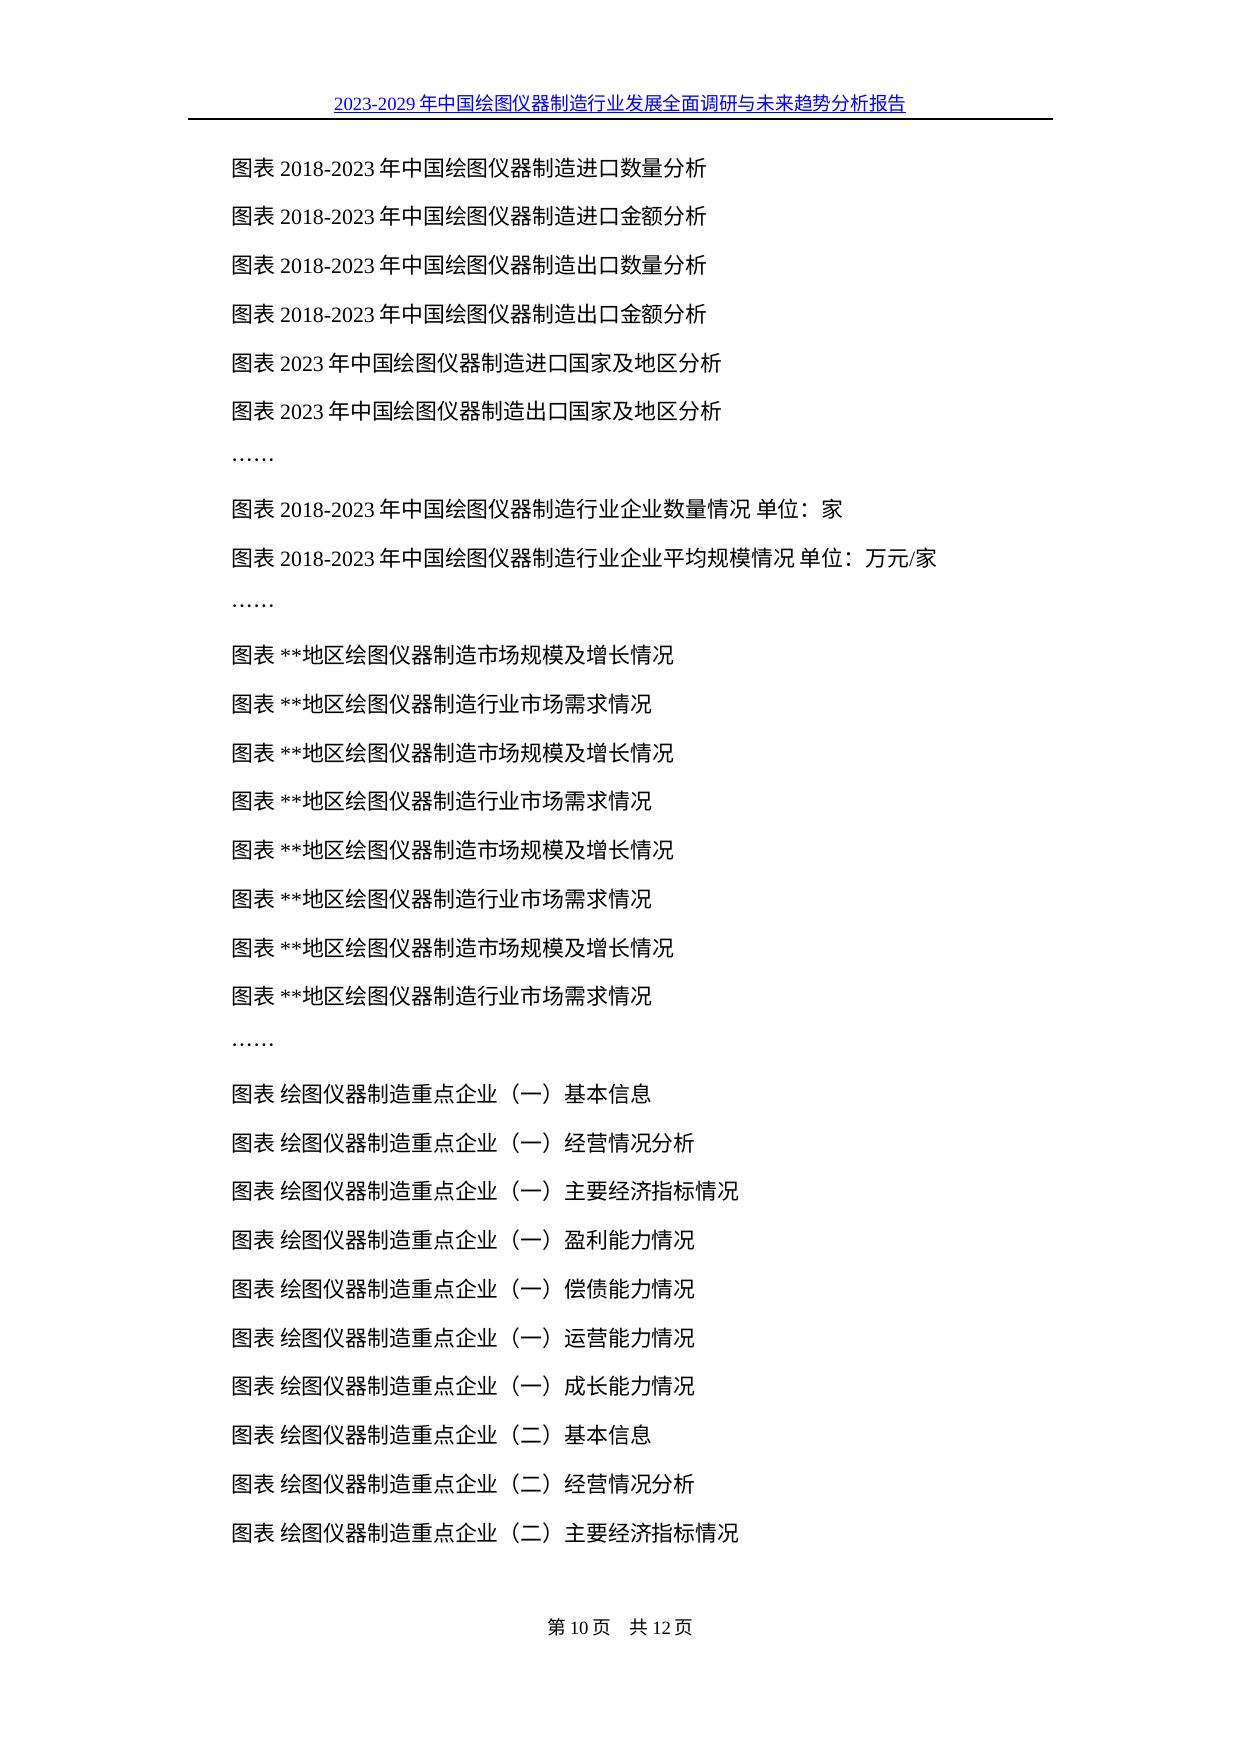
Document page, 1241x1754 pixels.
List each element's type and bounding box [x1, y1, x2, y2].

text [187, 150, 1053, 1548]
